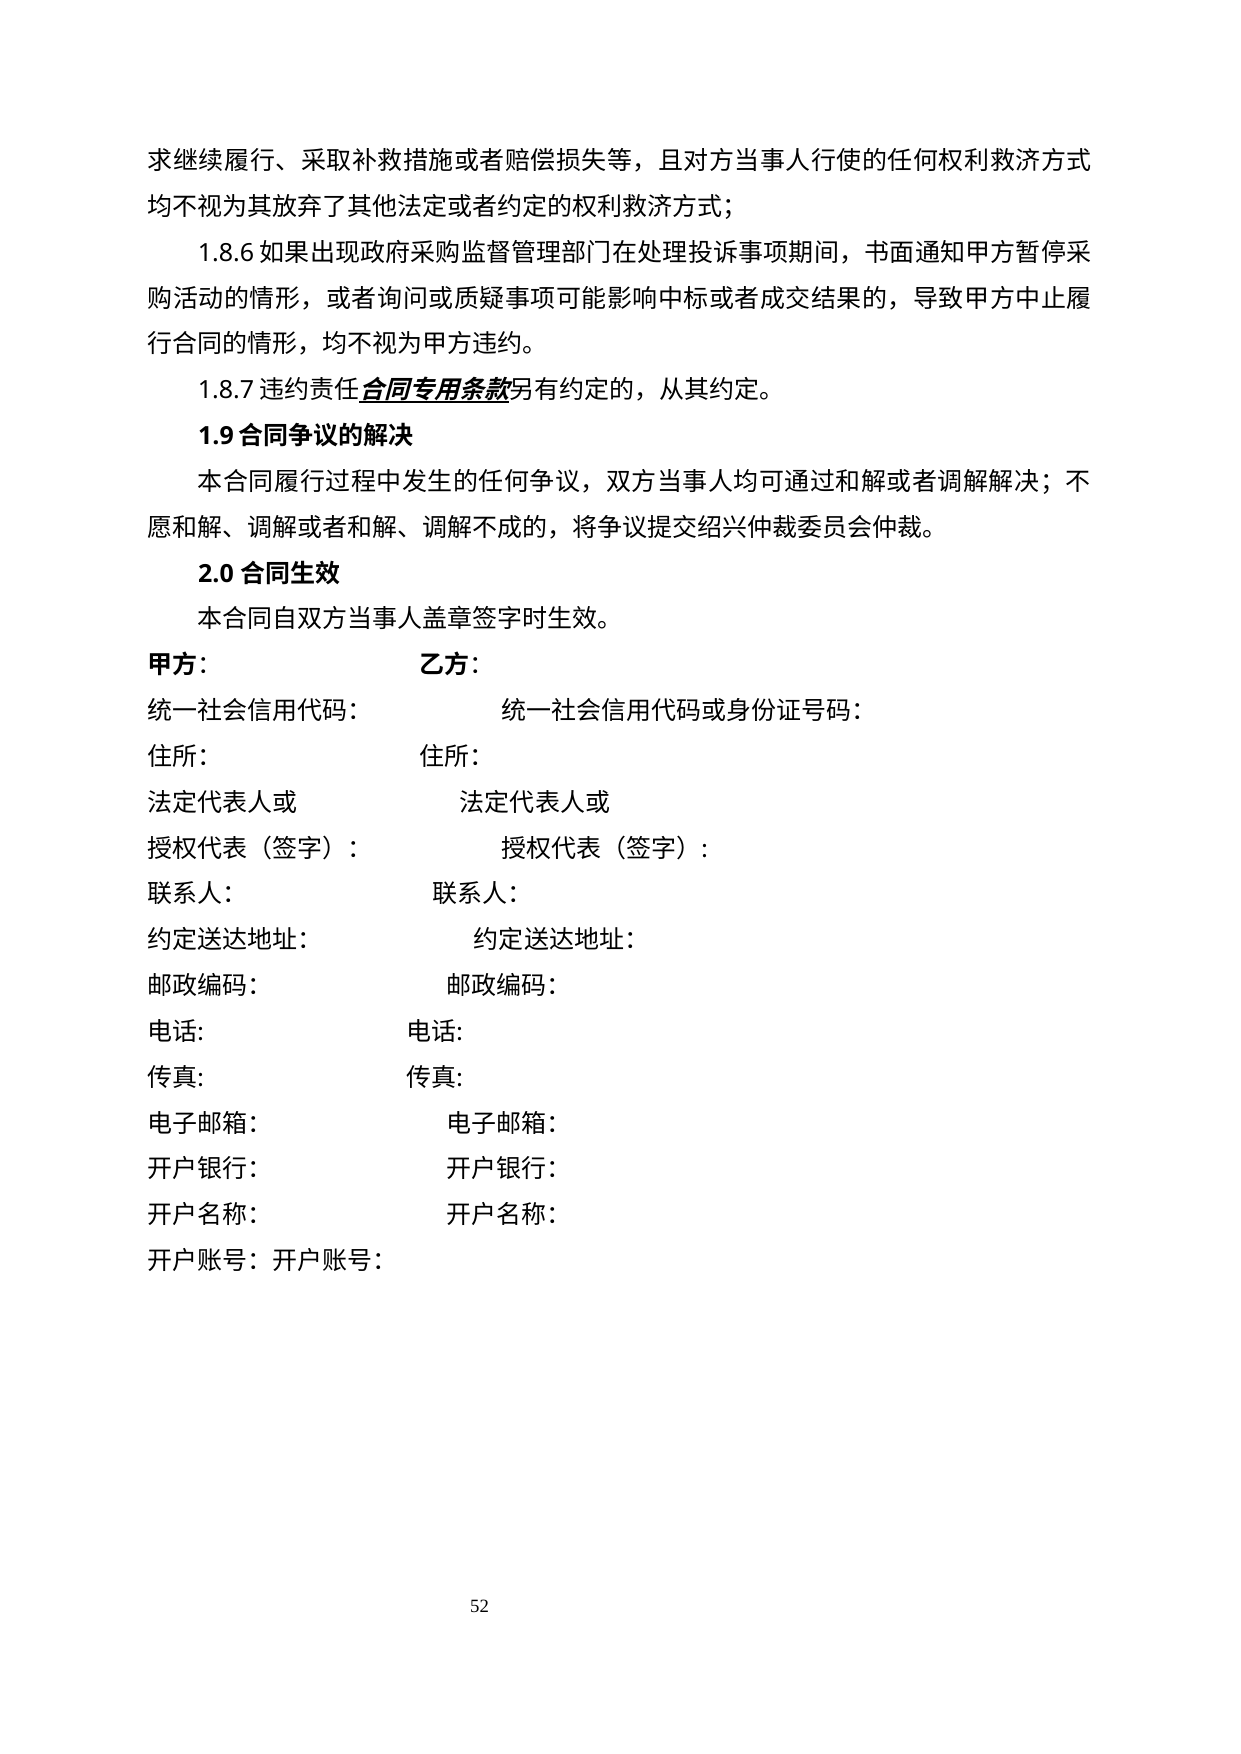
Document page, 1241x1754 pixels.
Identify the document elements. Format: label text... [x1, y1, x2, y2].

text 统一社会信用代码： 统一社会信用代码或身份证号码： [148, 683, 1092, 729]
text 传真: 传真: [148, 1049, 1092, 1095]
text 1.8.7违约责任合同专用条款另有约定的，从其约定。 [148, 362, 1092, 408]
text 本合同履行过程中发生的任何争议，双方当事人均可通过和解或者调解解决；不愿和解、调解或者和解、调解不成的，将争议提交绍兴仲裁委员会仲裁。 [148, 454, 1092, 545]
text 本合同自双方当事人盖章签字时生效。 [148, 591, 1092, 637]
text 法定代表人或 法定代表人或 [148, 774, 1092, 820]
text 约定送达地址： 约定送达地址： [148, 912, 1092, 958]
text 开户银行： 开户银行： [148, 1141, 1092, 1187]
text 邮政编码： 邮政编码： [148, 958, 1092, 1004]
text 电话: 电话: [148, 1004, 1092, 1049]
text 开户名称： 开户名称： [148, 1187, 1092, 1233]
text 电子邮箱： 电子邮箱： [148, 1095, 1092, 1141]
text 2.0 合同生效 [148, 545, 1092, 591]
text 1.9合同争议的解决 [148, 408, 1092, 454]
text 1.8.6如果出现政府采购监督管理部门在处理投诉事项期间，书面通知甲方暂停采购活动的情形，或者询问或质疑事项可能影响中标或者成交结果的，导致甲方中止履行合同的情形，均不视为甲方违约。 [148, 224, 1092, 362]
text 授权代表（签字）： 授权代表（签字）: [148, 820, 1092, 866]
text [148, 133, 1092, 224]
text 住所： 住所： [148, 729, 1092, 774]
text 开户账号：开户账号： [148, 1233, 1092, 1279]
text 联系人： 联系人： [148, 866, 1092, 912]
text 甲方： 乙方： [148, 637, 1092, 683]
